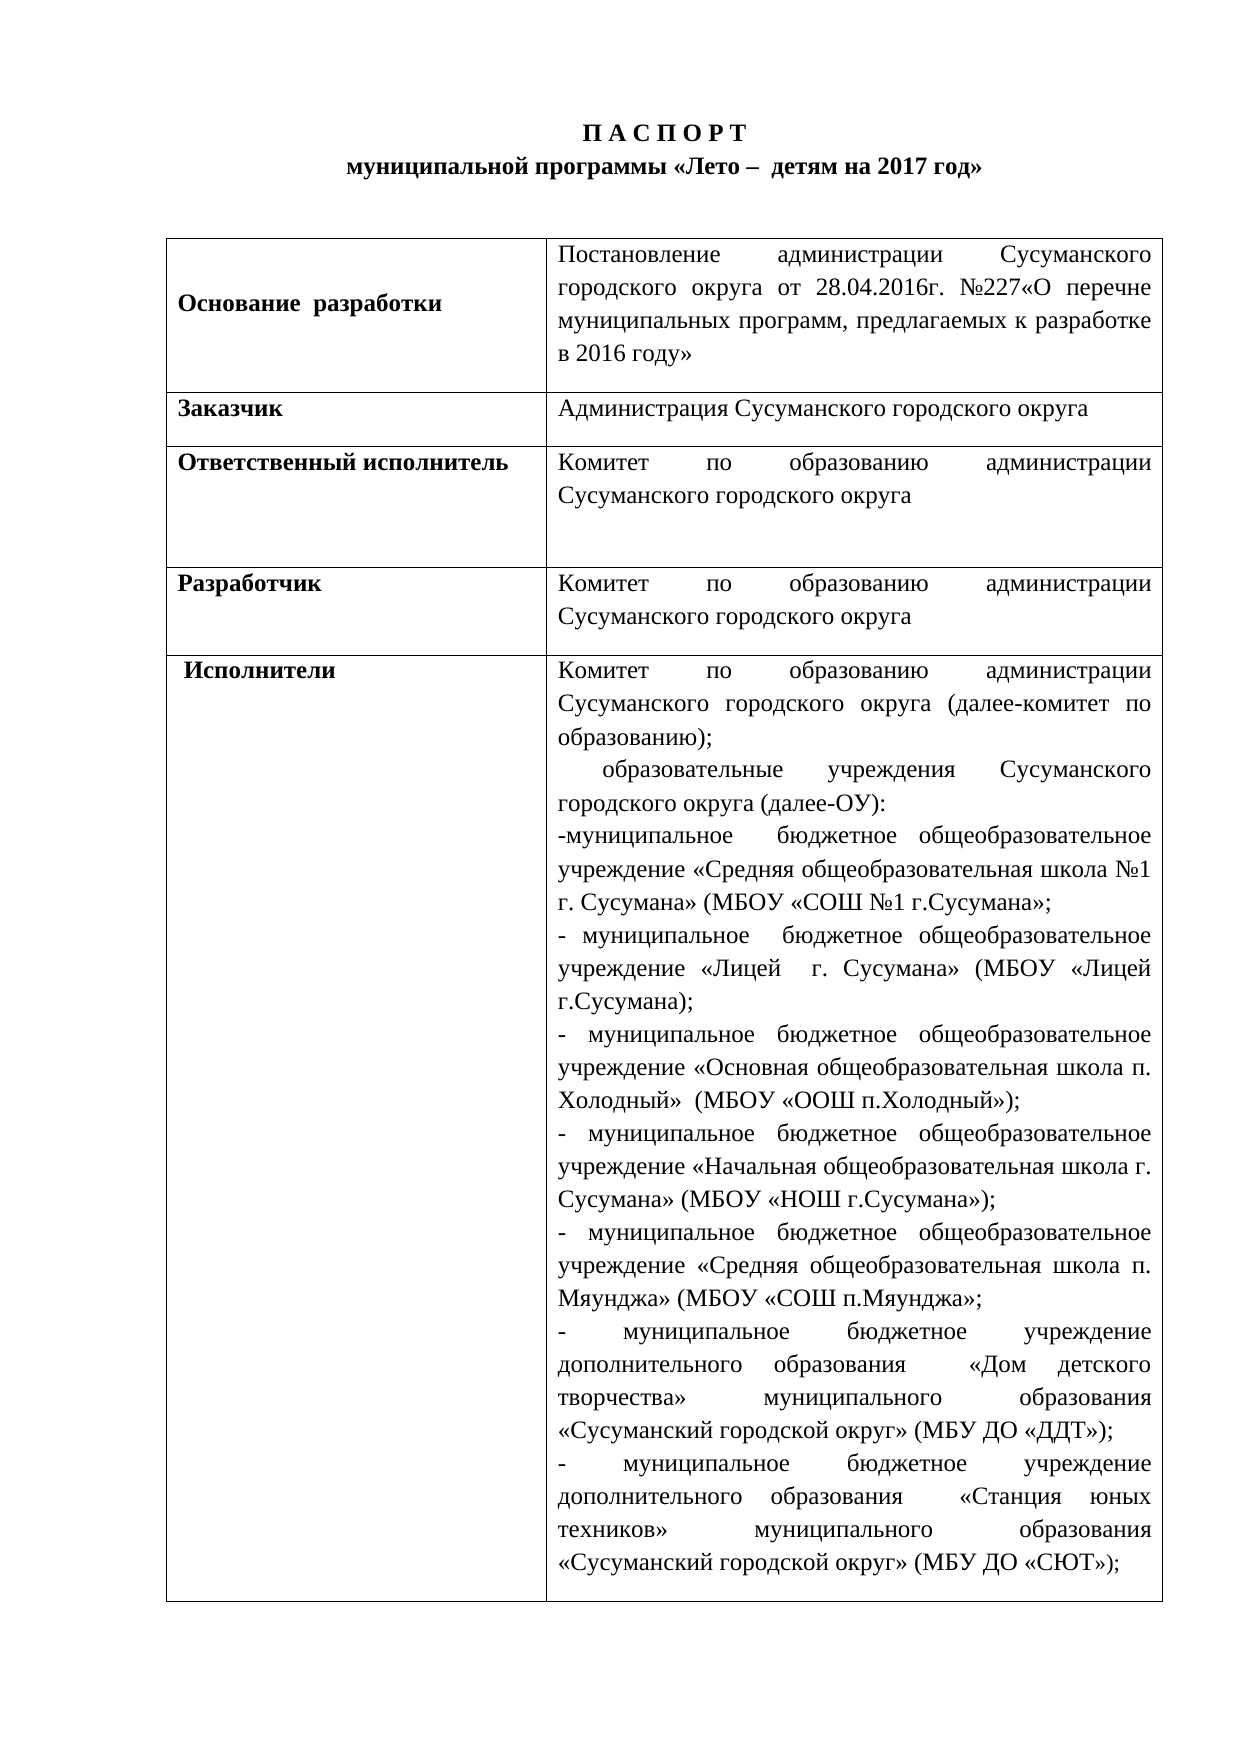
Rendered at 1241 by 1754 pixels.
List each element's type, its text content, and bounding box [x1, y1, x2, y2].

table_cell Заказчик [167, 393, 546, 446]
table_cell Ответственный исполнитель [167, 447, 546, 567]
table_cell Комитет по образованию администрации Сусуманского городского округа [547, 568, 1162, 654]
table_cell Комитет по образованию администрации Сусуманского городского округа [547, 447, 1162, 567]
table_cell Администрация Сусуманского городского округа [547, 393, 1162, 446]
text муниципальной программы «Лето – детям на 2017 год» [177, 151, 1152, 180]
table_header Основание разработки [167, 239, 546, 392]
text П А С П О Р Т [177, 118, 1152, 147]
table_header Постановление администрации Сусуманского городского округа от 28.04.2016г. №227«О перечне муниципальных программ, предлагаемых к разработке в 2016 году» [547, 239, 1162, 392]
table_cell Разработчик [167, 568, 546, 654]
table_cell Исполнители [167, 656, 546, 1601]
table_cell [547, 656, 1162, 1601]
